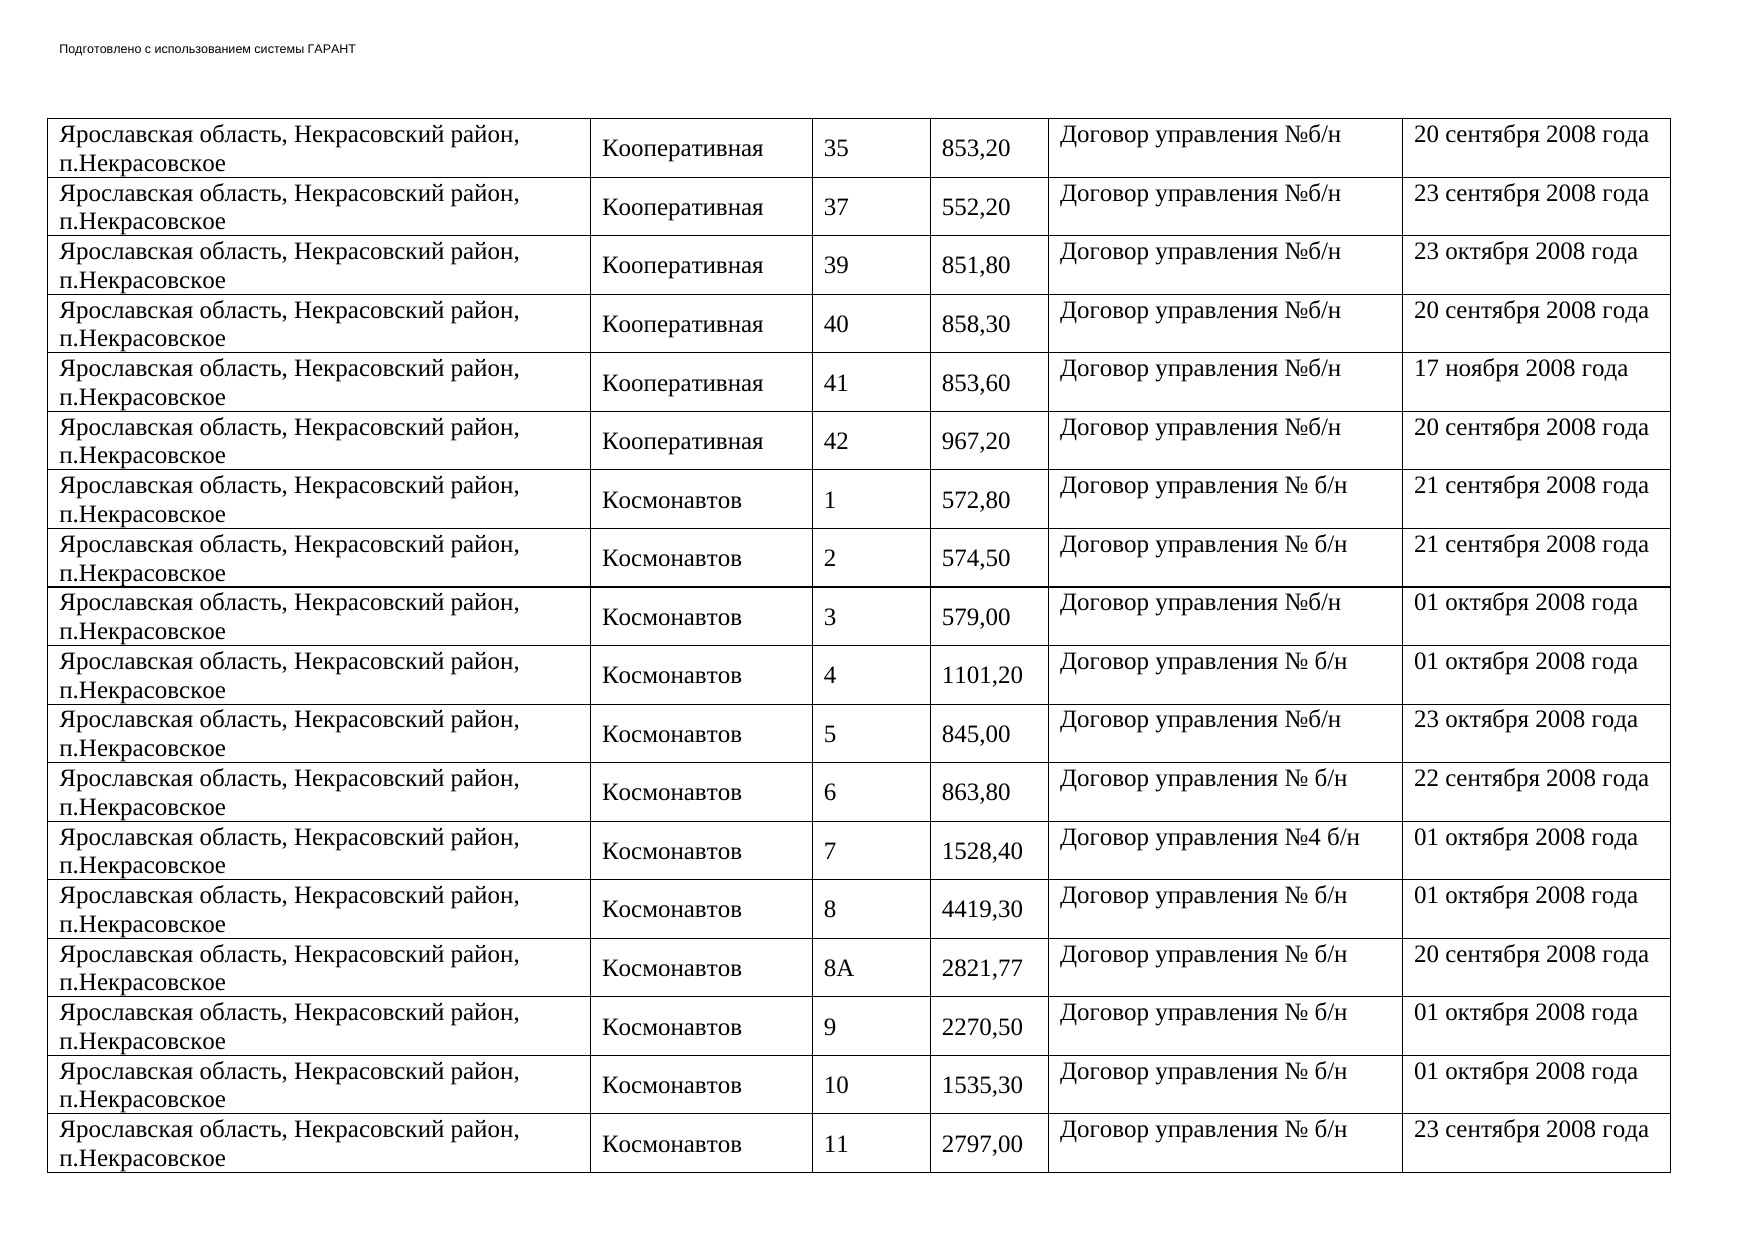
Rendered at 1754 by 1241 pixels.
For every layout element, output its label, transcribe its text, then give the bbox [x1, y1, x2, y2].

table_cell 01 октября 2008 года [1403, 1056, 1670, 1113]
table_cell 11 [813, 1114, 930, 1172]
table_cell 858,30 [931, 295, 1048, 352]
table_cell 851,80 [931, 236, 1048, 294]
table_cell 21 сентября 2008 года [1403, 529, 1670, 586]
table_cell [48, 178, 590, 235]
table_cell 863,80 [931, 763, 1048, 821]
table_cell 40 [813, 295, 930, 352]
table_cell Ярославская область, Некрасовский район, п.Некрасовское [48, 588, 590, 645]
table_cell Договор управления № б/н [1049, 939, 1402, 996]
table_cell Космонавтов [591, 822, 812, 879]
table_cell Ярославская область, Некрасовский район, п.Некрасовское [48, 412, 590, 469]
table_cell 853,60 [931, 353, 1048, 411]
table_cell 5 [813, 705, 930, 762]
table_cell 10 [813, 1056, 930, 1113]
table_cell Договор управления №б/н [1049, 705, 1402, 762]
table_cell 8А [813, 939, 930, 996]
table_cell 2821,77 [931, 939, 1048, 996]
table_cell 845,00 [931, 705, 1048, 762]
table_cell 1 [813, 470, 930, 528]
table_cell 2797,00 [931, 1114, 1048, 1172]
table_cell 37 [813, 178, 930, 235]
table_cell Договор управления № б/н [1049, 470, 1402, 528]
table_cell Договор управления № б/н [1049, 646, 1402, 703]
table_cell Ярославская область, Некрасовский район, п.Некрасовское [48, 646, 590, 703]
table_cell Договор управления №б/н [1049, 353, 1402, 411]
table_cell Договор управления № б/н [1049, 1114, 1402, 1172]
table_cell 01 октября 2008 года [1403, 997, 1670, 1055]
table_cell Космонавтов [591, 646, 812, 703]
table_cell Договор управления № б/н [1049, 763, 1402, 821]
table_cell 2 [813, 529, 930, 586]
table_cell 21 сентября 2008 года [1403, 470, 1670, 528]
table_cell Ярославская область, Некрасовский район, п.Некрасовское [48, 529, 590, 586]
table_cell 6 [813, 763, 930, 821]
table_cell 8 [813, 880, 930, 938]
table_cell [1049, 119, 1402, 177]
table_cell 967,20 [931, 412, 1048, 469]
table_cell 4 [813, 646, 930, 703]
table_cell 41 [813, 353, 930, 411]
table_cell 9 [813, 997, 930, 1055]
table_cell 20 сентября 2008 года [1403, 939, 1670, 996]
table_cell 853,20 [931, 119, 1048, 177]
table_cell Ярославская область, Некрасовский район, п.Некрасовское [48, 997, 590, 1055]
table_cell 1528,40 [931, 822, 1048, 879]
table_cell 7 [813, 822, 930, 879]
table_cell Космонавтов [591, 763, 812, 821]
table_cell Космонавтов [591, 1056, 812, 1113]
table_cell Договор управления №б/н [1049, 178, 1402, 235]
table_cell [48, 119, 590, 177]
table_cell Кооперативная [591, 295, 812, 352]
table_cell Кооперативная [591, 353, 812, 411]
table_cell Договор управления №б/н [1049, 295, 1402, 352]
table_cell 42 [813, 412, 930, 469]
table_cell Договор управления №б/н [1049, 412, 1402, 469]
table_cell Договор управления № б/н [1049, 529, 1402, 586]
table_cell 1535,30 [931, 1056, 1048, 1113]
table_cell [48, 1056, 590, 1113]
table_cell Ярославская область, Некрасовский район, п.Некрасовское [48, 939, 590, 996]
table_cell Ярославская область, Некрасовский район, п.Некрасовское [48, 470, 590, 528]
table_cell Кооперативная [591, 236, 812, 294]
table_cell 4419,30 [931, 880, 1048, 938]
table_cell Договор управления № б/н [1049, 880, 1402, 938]
table_cell Ярославская область, Некрасовский район, п.Некрасовское [48, 353, 590, 411]
table_cell 35 [813, 119, 930, 177]
table_cell 579,00 [931, 588, 1048, 645]
table_cell Космонавтов [591, 939, 812, 996]
table_cell Кооперативная [591, 178, 812, 235]
table_cell 552,20 [931, 178, 1048, 235]
table_cell 2270,50 [931, 997, 1048, 1055]
table_cell 01 октября 2008 года [1403, 646, 1670, 703]
table_cell Космонавтов [591, 1114, 812, 1172]
table_cell Договор управления № б/н [1049, 997, 1402, 1055]
table_cell Космонавтов [591, 588, 812, 645]
table_cell 17 ноября 2008 года [1403, 353, 1670, 411]
table_cell Космонавтов [591, 705, 812, 762]
table_cell 22 сентября 2008 года [1403, 763, 1670, 821]
table_cell Договор управления № б/н [1049, 1056, 1402, 1113]
table_cell Договор управления №б/н [1049, 236, 1402, 294]
table_cell 01 октября 2008 года [1403, 880, 1670, 938]
table_cell 01 октября 2008 года [1403, 822, 1670, 879]
table_cell Ярославская область, Некрасовский район, п.Некрасовское [48, 880, 590, 938]
table_cell Ярославская область, Некрасовский район, п.Некрасовское [48, 705, 590, 762]
table_cell 39 [813, 236, 930, 294]
table_cell 1101,20 [931, 646, 1048, 703]
table_cell 20 сентября 2008 года [1403, 295, 1670, 352]
table_cell 23 октября 2008 года [1403, 236, 1670, 294]
table_cell 20 сентября 2008 года [1403, 119, 1670, 177]
table_cell Договор управления №б/н [1049, 588, 1402, 645]
table_cell Космонавтов [591, 529, 812, 586]
table_cell 20 сентября 2008 года [1403, 412, 1670, 469]
table_cell Космонавтов [591, 997, 812, 1055]
table_cell 23 сентября 2008 года [1403, 1114, 1670, 1172]
table_cell Ярославская область, Некрасовский район, п.Некрасовское [48, 236, 590, 294]
table_cell Договор управления №4 б/н [1049, 822, 1402, 879]
table_cell 01 октября 2008 года [1403, 588, 1670, 645]
table_cell Космонавтов [591, 880, 812, 938]
table_cell Ярославская область, Некрасовский район, п.Некрасовское [48, 822, 590, 879]
table_cell 23 октября 2008 года [1403, 705, 1670, 762]
table_cell 23 сентября 2008 года [1403, 178, 1670, 235]
table_cell Ярославская область, Некрасовский район, п.Некрасовское [48, 763, 590, 821]
table_cell Кооперативная [591, 412, 812, 469]
table_cell 574,50 [931, 529, 1048, 586]
table_cell 3 [813, 588, 930, 645]
table_cell Ярославская область, Некрасовский район, п.Некрасовское [48, 295, 590, 352]
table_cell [48, 1114, 590, 1172]
table_cell Космонавтов [591, 470, 812, 528]
table_cell Кооперативная [591, 119, 812, 177]
table_cell 572,80 [931, 470, 1048, 528]
